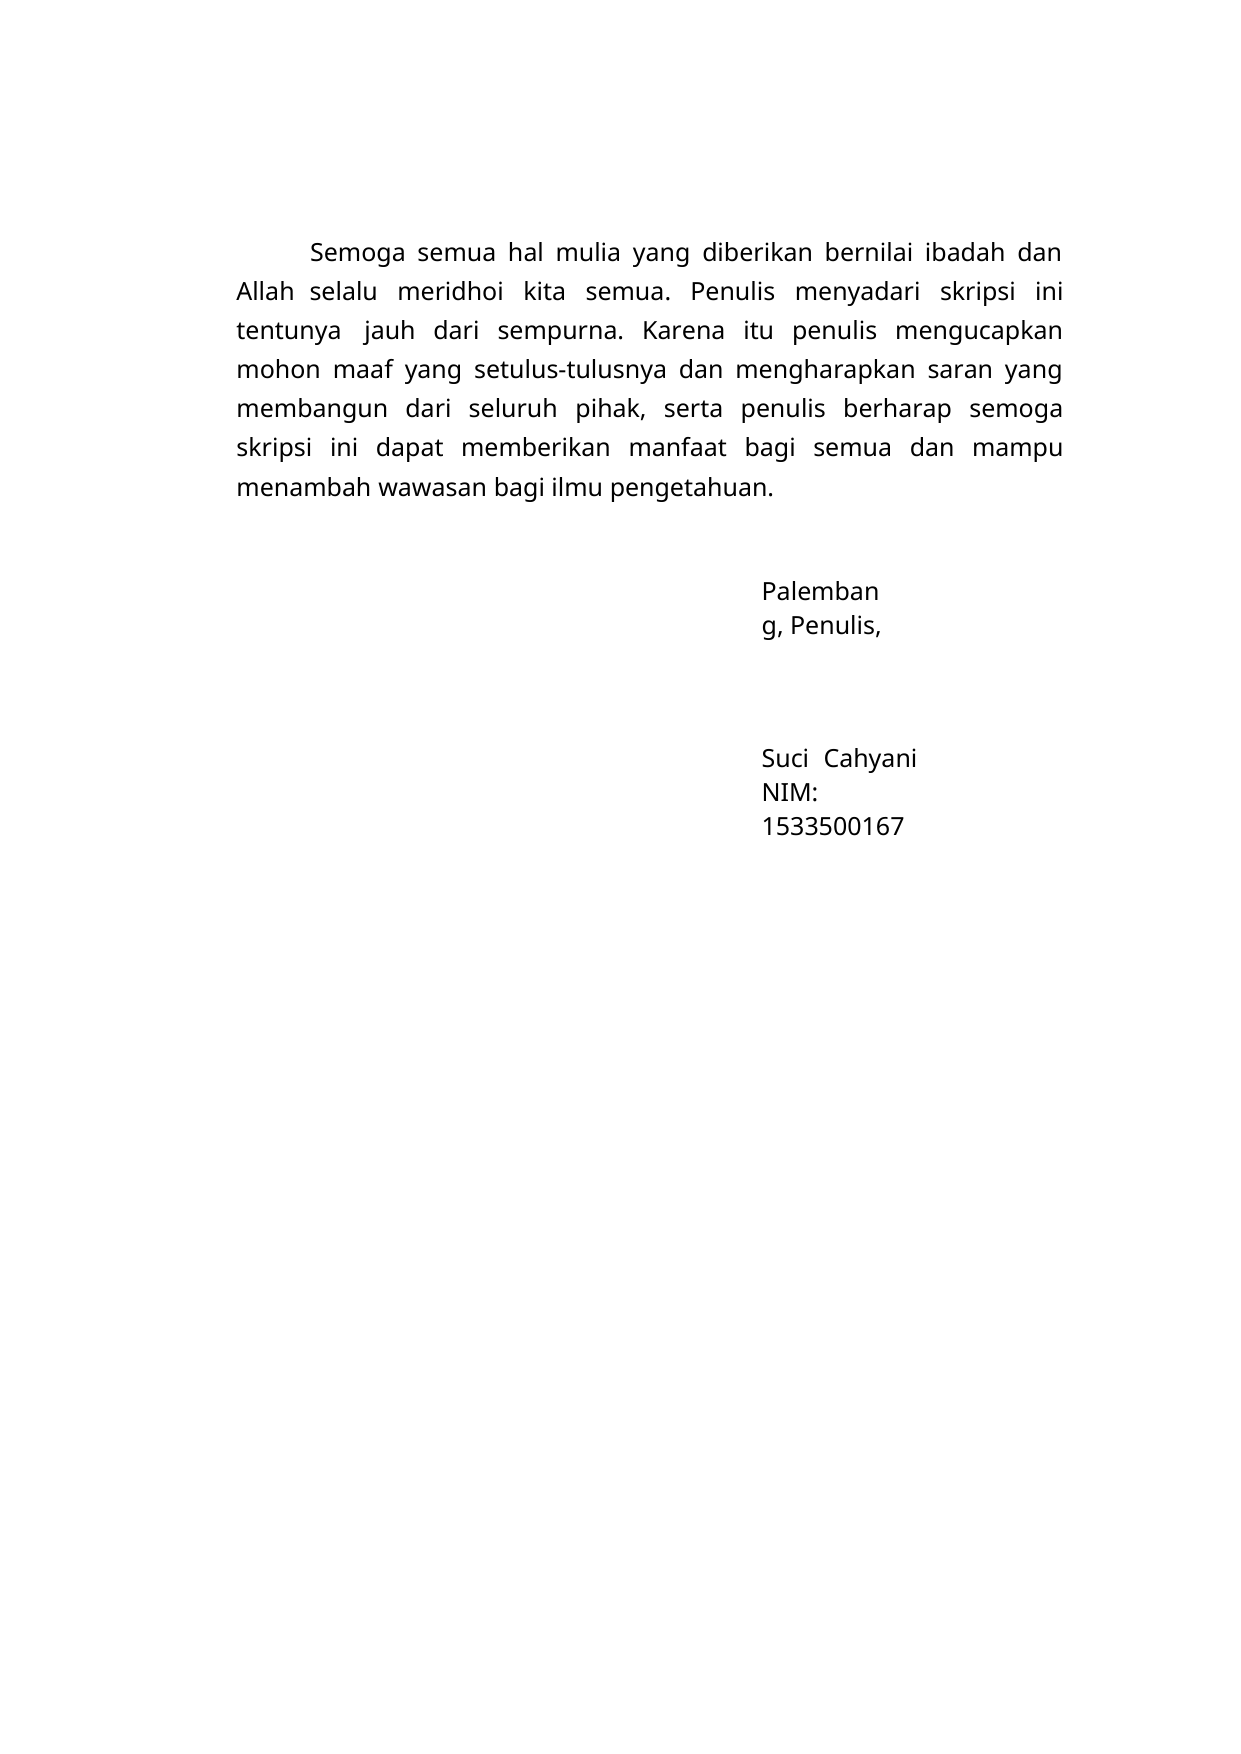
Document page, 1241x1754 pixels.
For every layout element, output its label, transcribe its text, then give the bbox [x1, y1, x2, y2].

text Suci Cahyani NIM: 1533500167 [761, 741, 961, 843]
text Palembang, Penulis, [761, 573, 892, 641]
text Semoga semua hal mulia yang diberikan bernilai ibadah dan Allah selalu meridhoi kita semua. Penulis menyadari skripsi ini tentunya jauh dari sempurna. Karena itu penulis mengucapkan mohon maaf yang setulus-tulusnya dan mengharapkan saran yang membangun dari seluruh pihak, serta penulis berharap semoga skripsi ini dapat memberikan manfaat bagi semua dan mampu menambah wawasan bagi ilmu pengetahuan. [236, 234, 1063, 503]
